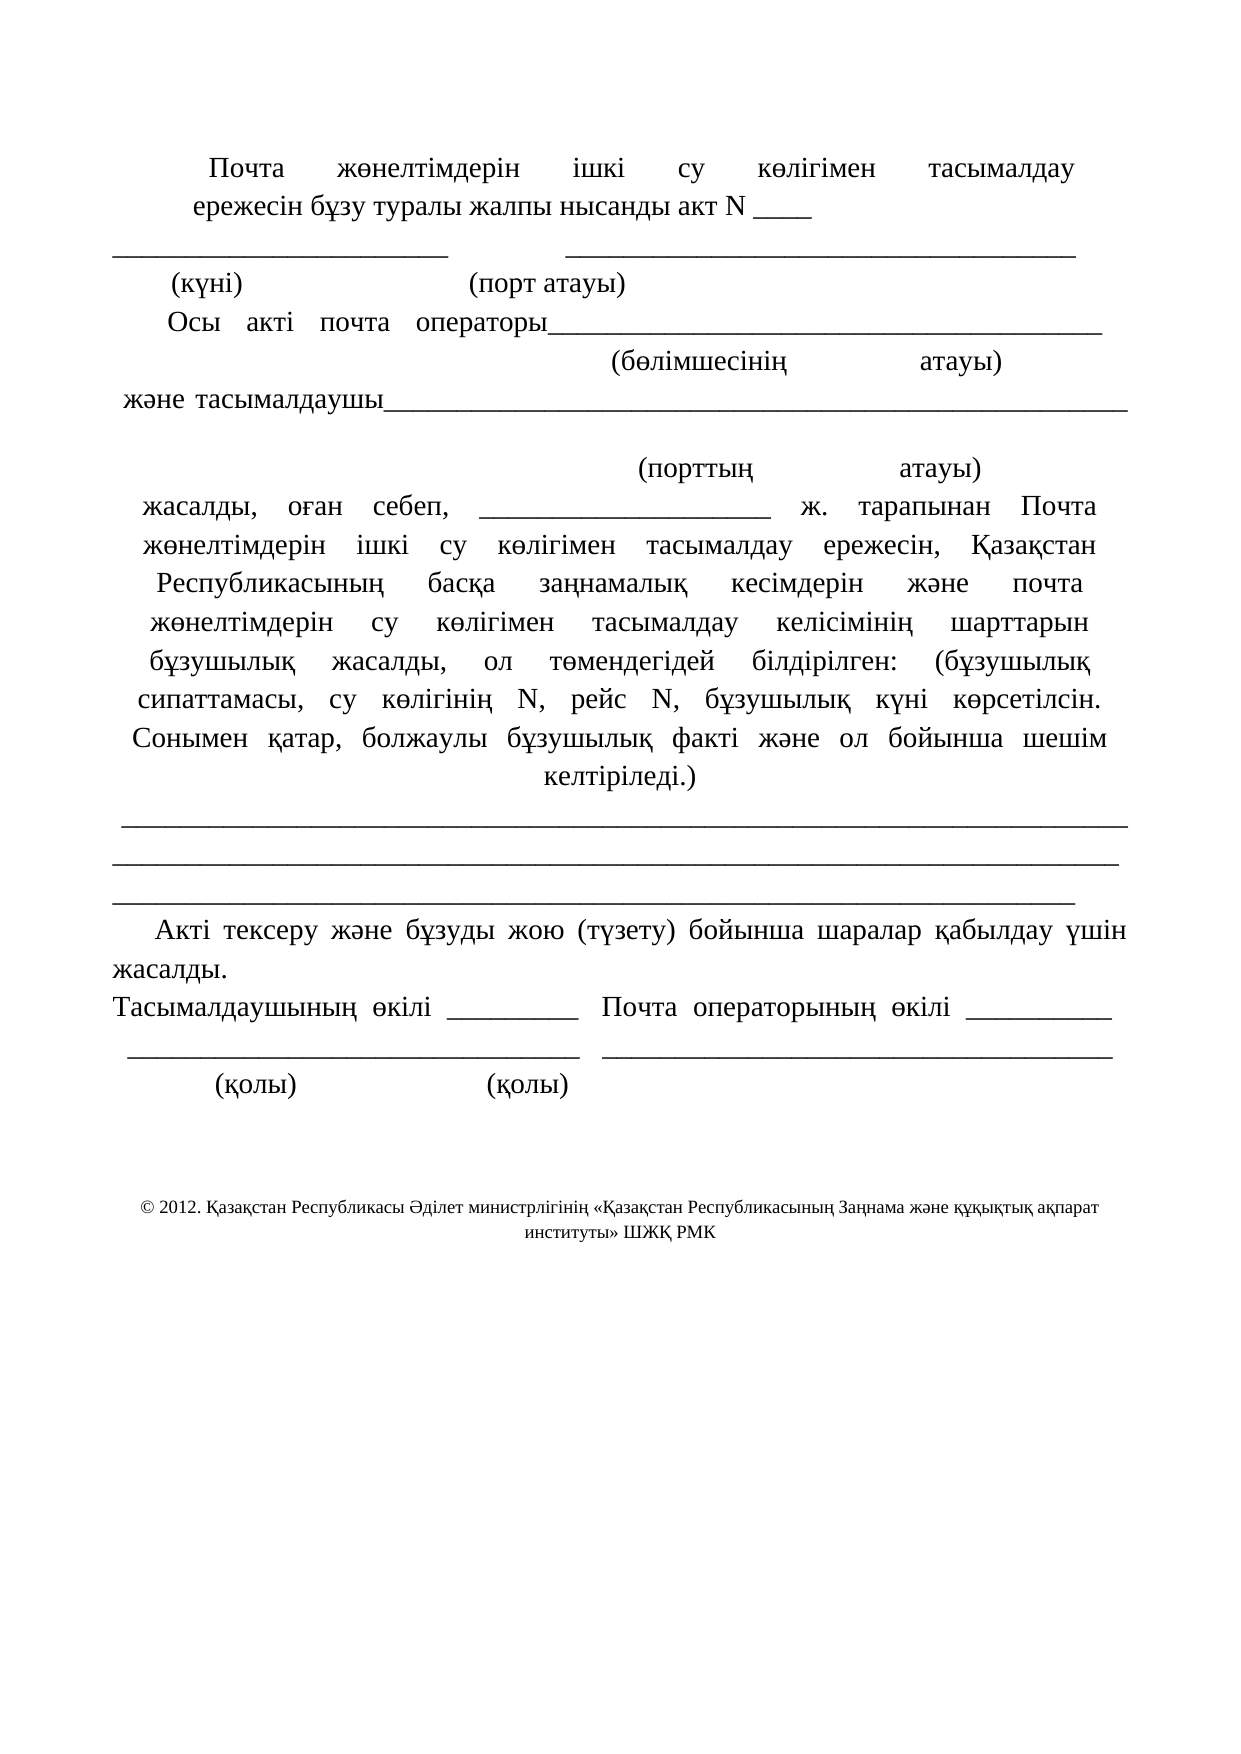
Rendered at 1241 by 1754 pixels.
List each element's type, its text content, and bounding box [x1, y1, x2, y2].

text Осы акті почта операторы______________________________________ (бөлімшесінің атауы) және тасымалдаушы___________________________________________________ (порттың атауы) жасалды, оған себеп, ____________________ ж. тарапынан Почта жөнелтімдерін ішкі су көлігімен тасымалдау ережесін, Қазақстан Республикасының басқа заңнамалық кесімдерін және почта жөнелтімдерін су көлігімен тасымалдау келісімінің шарттарын бұзушылық жасалды, ол төмендегідей білдірілген: (бұзушылық сипаттамасы, су көлігінің N, рейс N, бұзушылық күні көрсетілсін. Сонымен қатар, болжаулы бұзушылық факті және ол бойынша шешім келтіріледі.) ____________________________________________________________________________________________________________________________________________________________________________________________________________ [112, 304, 1128, 907]
text © 2012. Қазақстан Республикасы Әділет министрлігінің «Қазақстан Республикасының Заңнама және құқықтық ақпарат институты» ШЖҚ РМК [112, 1196, 1128, 1242]
text Тасымалдаушының өкілі _________ Почта операторының өкілі __________ _______________________________ ___________________________________ (қолы) (қолы) [112, 989, 1128, 1100]
text Акті тексеру және бұзуды жою (түзету) бойынша шаралар қабылдау үшін жасалды. [112, 912, 1128, 984]
text Почта жөнелтімдерін ішкі су көлігімен тасымалдау ережесін бұзу туралы жалпы нысанды акт N ____ [112, 150, 1128, 222]
text _______________________ ___________________________________ (күні) (порт атауы) [112, 227, 1128, 299]
